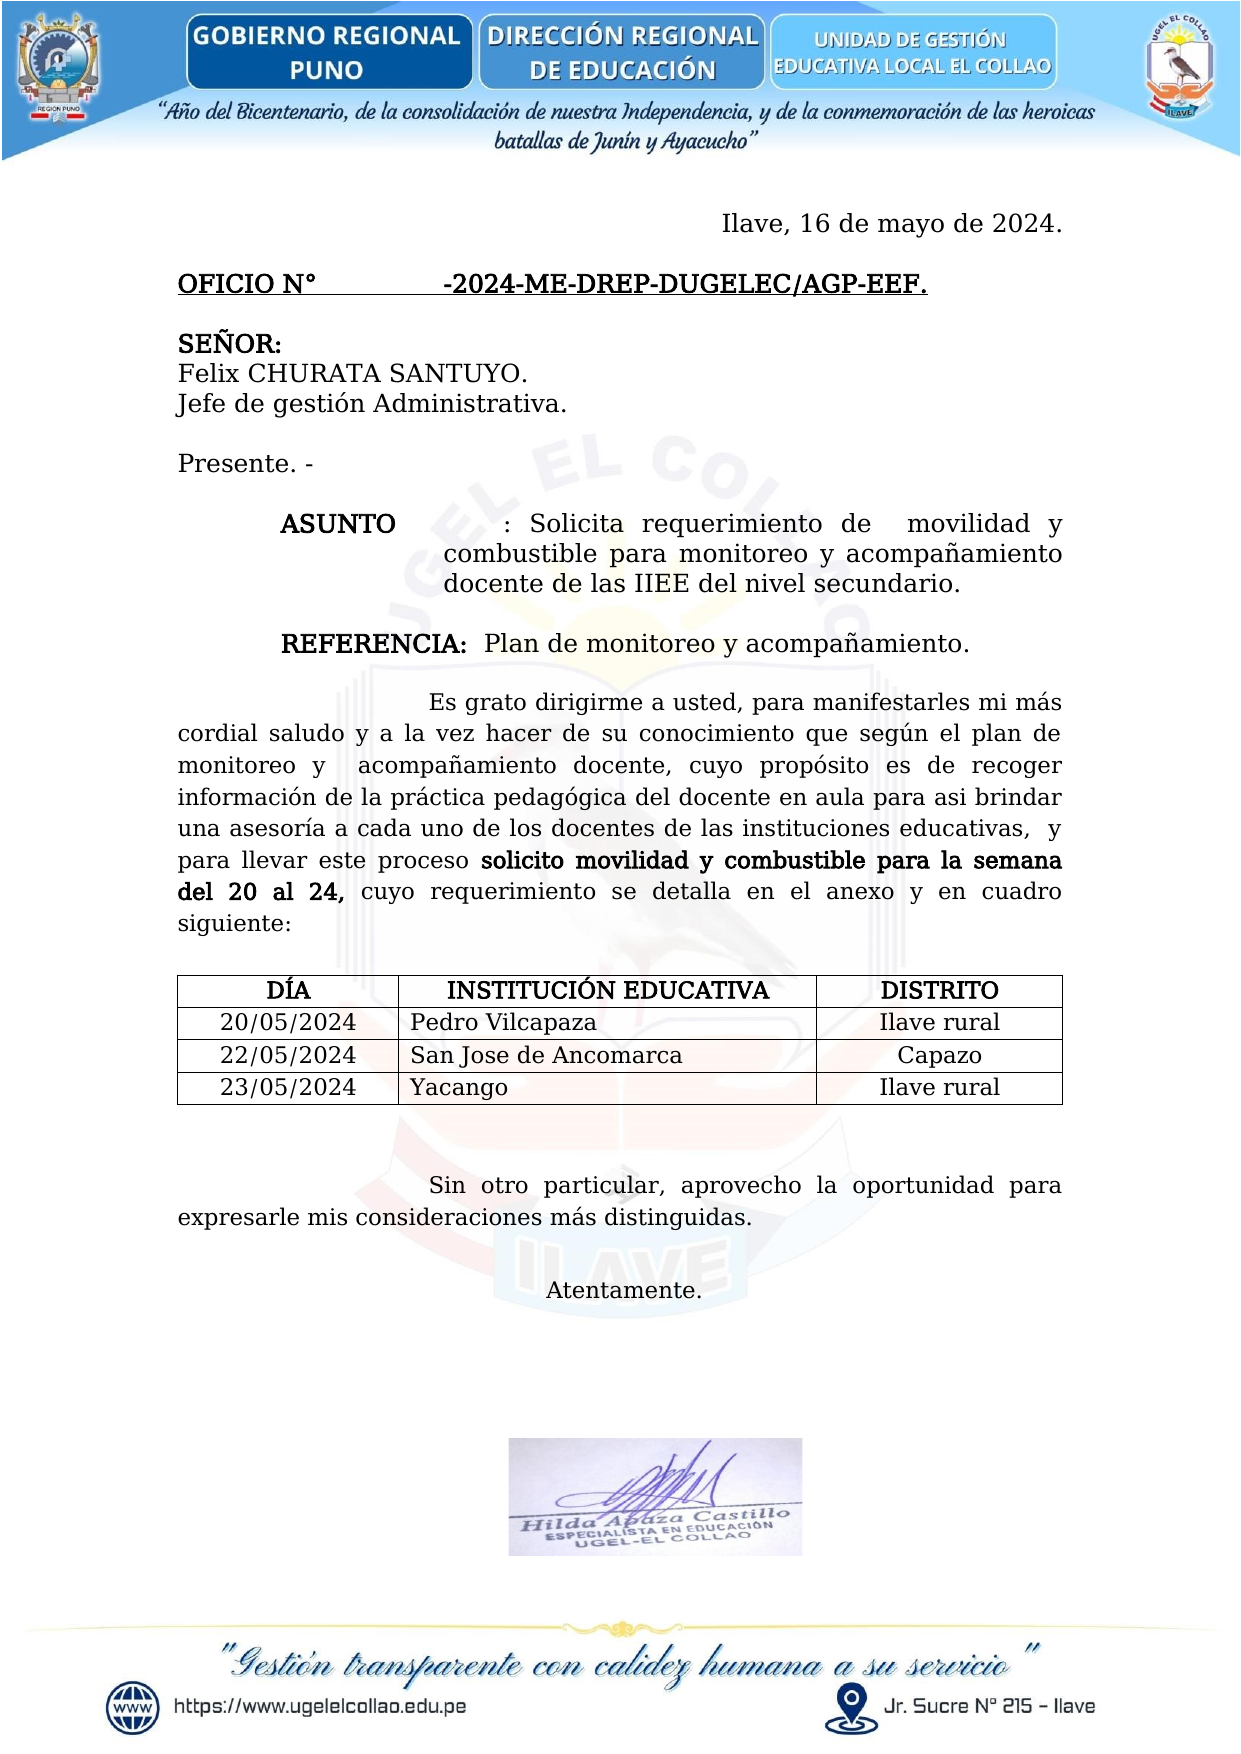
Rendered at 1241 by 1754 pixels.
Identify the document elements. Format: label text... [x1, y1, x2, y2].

table_cell Yacango [399, 1073, 816, 1104]
text Es grato dirigirme a usted, para manifestarles mi más cordial saludo y a la vez hacer de su conocimiento que según el plan de monitoreo y acompañamiento docente, cuyo propósito es de recoger información de la práctica pedagógica del docente en aula para asi brindar una asesoría a cada uno de los docentes de las instituciones educativas, y para llevar este proceso solicito movilidad y combustible para la semana del 20 al 24, cuyo requerimiento se detalla en el anexo y en cuadro siguiente: [177, 688, 1063, 936]
picture [2, 1, 1241, 1753]
table_header DISTRITO [817, 976, 1062, 1007]
table_header DÍA [178, 976, 398, 1007]
table_cell San Jose de Ancomarca [399, 1040, 816, 1072]
table_cell 23/05/2024 [178, 1073, 398, 1104]
text Felix CHURATA SANTUYO. [177, 358, 1063, 388]
text Presente. - [177, 448, 1063, 478]
table_cell 20/05/2024 [178, 1008, 398, 1039]
table_cell Pedro Vilcapaza [399, 1008, 816, 1039]
text ASUNTO : Solicita requerimiento de movilidad y combustible para monitoreo y acompañamiento docente de las IIEE del nivel secundario. [281, 508, 1063, 598]
text REFERENCIA: Plan de monitoreo y acompañamiento. [281, 628, 1063, 658]
text SEÑOR: [177, 328, 1063, 358]
table_header INSTITUCIÓN EDUCATIVA [399, 976, 816, 1007]
text Jefe de gestión Administrativa. [177, 388, 1063, 418]
table_cell Capazo [817, 1040, 1062, 1072]
table_cell Ilave rural [817, 1008, 1062, 1039]
text Sin otro particular, aprovecho la oportunidad para expresarle mis consideraciones más distinguidas. [177, 1171, 1063, 1230]
text OFICIO N° -2024-ME-DREP-DUGELEC/AGP-EEF. [177, 268, 1063, 298]
table_cell 22/05/2024 [178, 1040, 398, 1072]
text Ilave, 16 de mayo de 2024. [177, 208, 1063, 238]
text Atentamente. [177, 1276, 1063, 1303]
table_cell Ilave rural [817, 1073, 1062, 1104]
